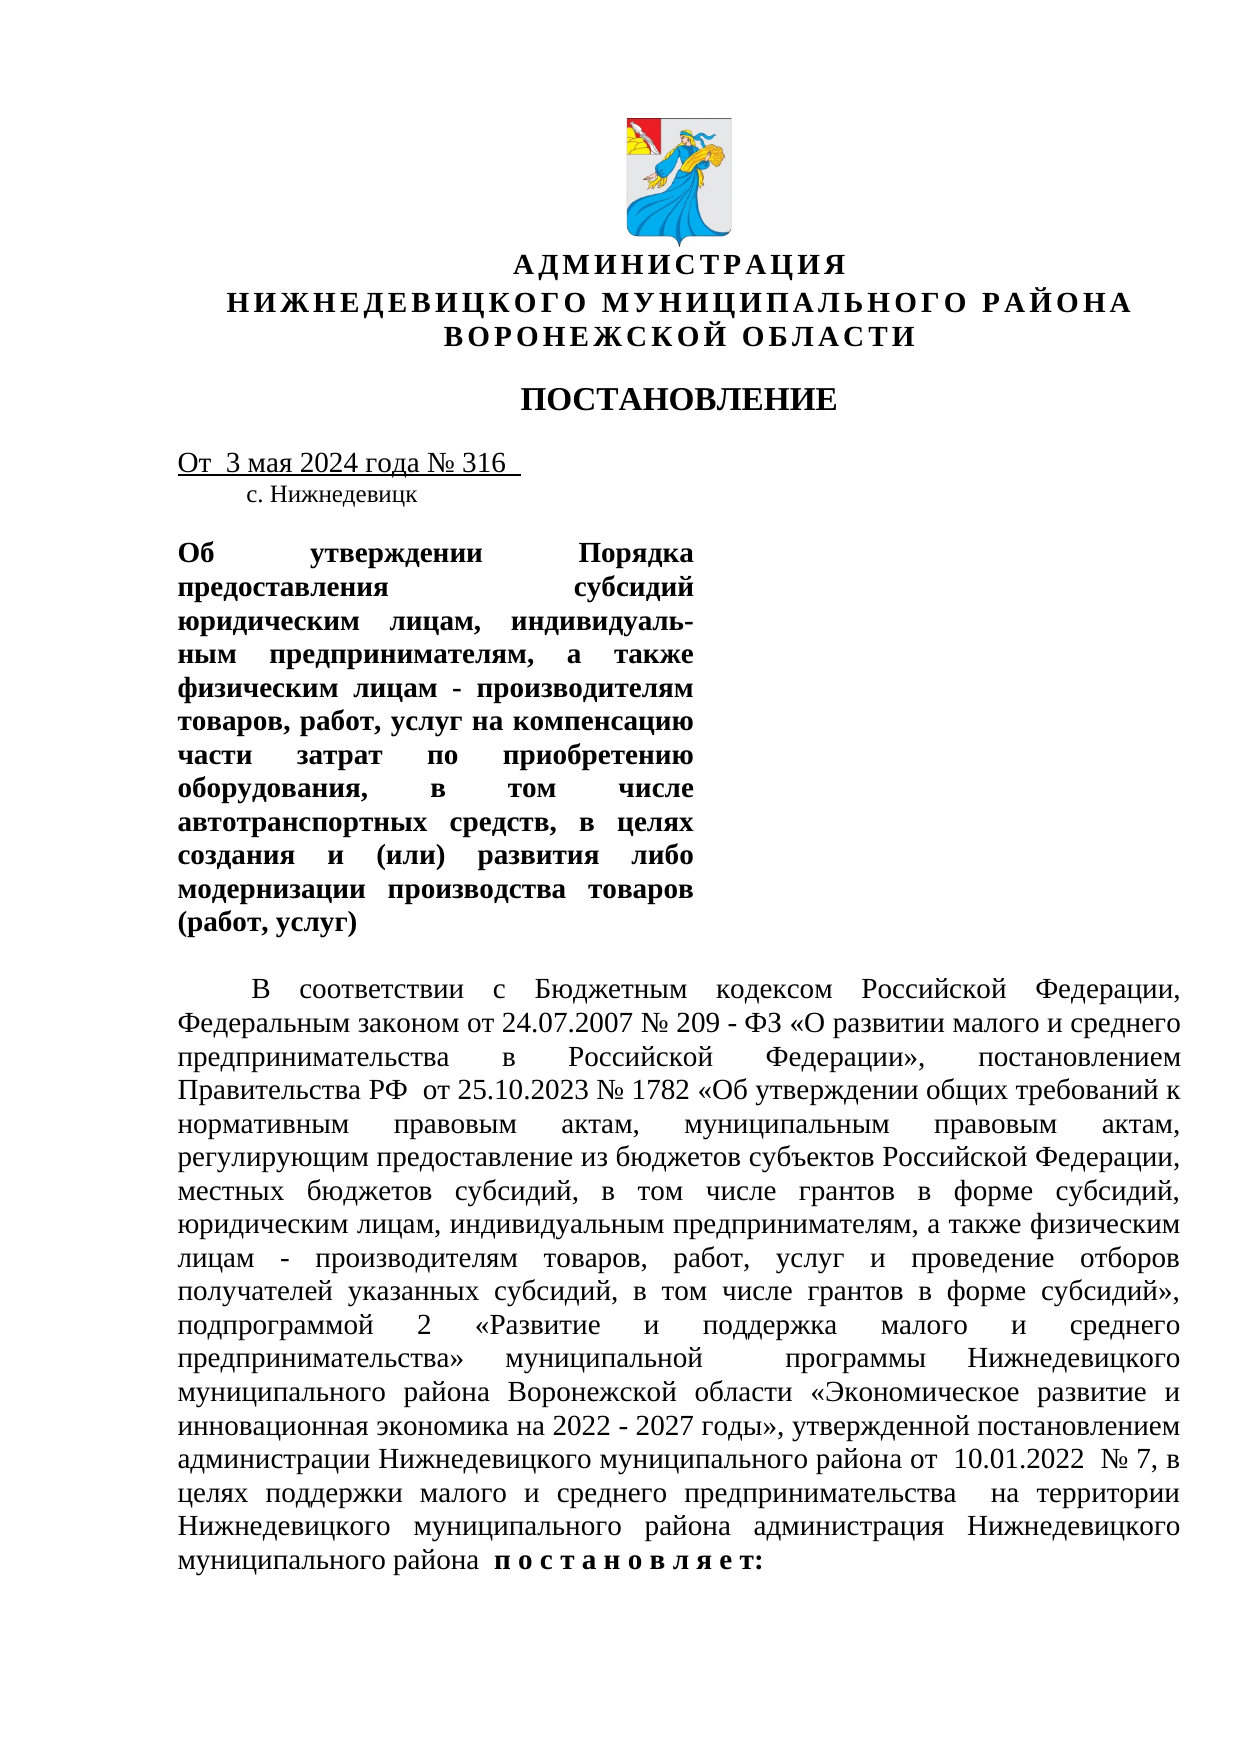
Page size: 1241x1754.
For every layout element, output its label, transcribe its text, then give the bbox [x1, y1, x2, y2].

text От 3 мая 2024 года № 316 [177, 445, 1181, 479]
picture [626, 118, 732, 247]
text Об утверждении Порядка предоставления субсидий юридическим лицам, индивидуаль-ным предпринимателям, а также физическим лицам - производителям товаров, работ, услуг на компенсацию части затрат по приобретению оборудования, в том числе автотранспортных средств, в целях создания и (или) развития либо модернизации производства товаров (работ, услуг) [177, 536, 694, 938]
text с. Нижнедевицк [177, 479, 1181, 507]
subtitle АДМИНИСТРАЦИЯ [177, 247, 1181, 280]
text НИЖНЕДЕВИЦКОГО МУНИЦИПАЛЬНОГО РАЙОНА ВОРОНЕЖСКОЙ ОБЛАСТИ [177, 285, 1181, 352]
text ПОСТАНОВЛЕНИЕ [177, 379, 1181, 417]
text В соответствии с Бюджетным кодексом Российской Федерации, Федеральным законом от 24.07.2007 № 209 - ФЗ «О развитии малого и среднего предпринимательства в Российской Федерации», постановлением Правительства РФ от 25.10.2023 № 1782 «Об утверждении общих требований к нормативным правовым актам, муниципальным правовым актам, регулирующим предоставление из бюджетов субъектов Российской Федерации, местных бюджетов субсидий, в том числе грантов в форме субсидий, юридическим лицам, индивидуальным предпринимателям, а также физическим лицам - производителям товаров, работ, услуг и проведение отборов получателей указанных субсидий, в том числе грантов в форме субсидий», подпрограммой 2 «Развитие и поддержка малого и среднего предпринимательства» муниципальной программы Нижнедевицкого муниципального района Воронежской области «Экономическое развитие и инновационная экономика на 2022 - 2027 годы», утвержденной постановлением администрации Нижнедевицкого муниципального района от 10.01.2022 № 7, в целях поддержки малого и среднего предпринимательства на территории Нижнедевицкого муниципального района администрация Нижнедевицкого муниципального района п о с т а н о в л я е т: [177, 972, 1181, 1575]
